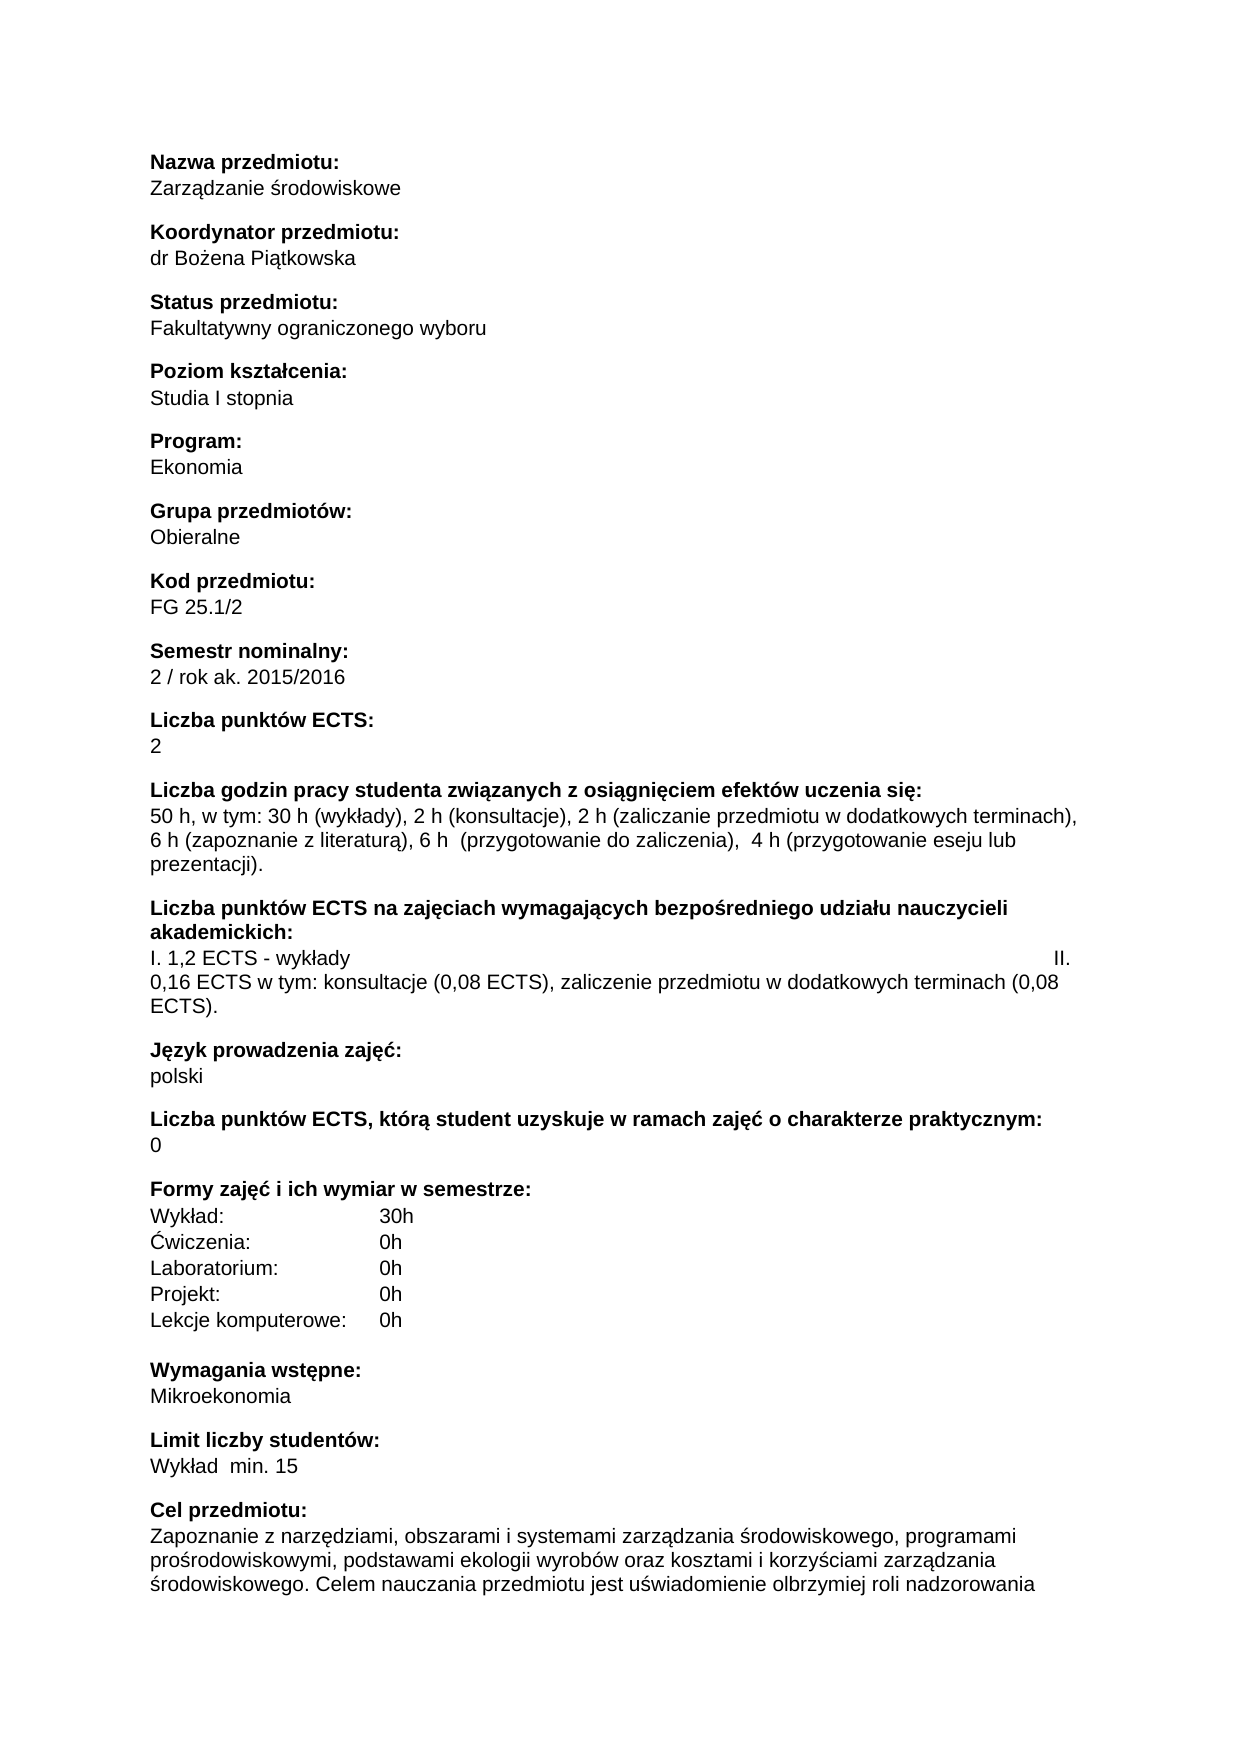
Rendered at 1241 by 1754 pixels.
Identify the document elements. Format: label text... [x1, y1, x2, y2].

text Liczba punktów ECTS na zajęciach wymagających bezpośredniego udziału nauczycieli akademickich: [150, 896, 1090, 944]
text Zarządzanie środowiskowe [150, 176, 1090, 200]
text Kod przedmiotu: [150, 569, 1090, 593]
text Koordynator przedmiotu: [150, 220, 1090, 244]
table_cell 0h [369, 1254, 597, 1280]
table_header Wykład: [140, 1204, 367, 1228]
text Obieralne [150, 525, 1090, 549]
text Grupa przedmiotów: [150, 499, 1090, 523]
text 2 / rok ak. 2015/2016 [150, 664, 1090, 688]
table_cell Lekcje komputerowe: [140, 1308, 367, 1332]
table_header 30h [369, 1204, 597, 1228]
text Semestr nominalny: [150, 638, 1090, 662]
text Wymagania wstępne: [150, 1358, 1090, 1382]
text Mikroekonomia [150, 1384, 1090, 1408]
text Limit liczby studentów: [150, 1428, 1090, 1452]
text Studia I stopnia [150, 385, 1090, 409]
text Poziom kształcenia: [150, 359, 1090, 383]
text Cel przedmiotu: [150, 1497, 1090, 1521]
table_cell 0h [369, 1228, 597, 1254]
text Fakultatywny ograniczonego wyboru [150, 316, 1090, 339]
text Liczba godzin pracy studenta związanych z osiągnięciem efektów uczenia się: [150, 778, 1090, 802]
table_cell Projekt: [140, 1282, 367, 1306]
text Program: [150, 429, 1090, 453]
table_cell Laboratorium: [140, 1256, 367, 1280]
text Nazwa przedmiotu: [150, 150, 1090, 174]
text 50 h, w tym: 30 h (wykłady), 2 h (konsultacje), 2 h (zaliczanie przedmiotu w dodatkowych terminach), 6 h (zapoznanie z literaturą), 6 h (przygotowanie do zaliczenia), 4 h (przygotowanie eseju lub prezentacji). [150, 804, 1090, 876]
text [150, 1523, 1090, 1595]
text I. 1,2 ECTS - wykłady II. 0,16 ECTS w tym: konsultacje (0,08 ECTS), zaliczenie przedmiotu w dodatkowych terminach (0,08 ECTS). [150, 946, 1090, 1018]
table_cell 0h [369, 1306, 597, 1332]
text polski [150, 1063, 1090, 1087]
text Ekonomia [150, 455, 1090, 479]
text dr Bożena Piątkowska [150, 246, 1090, 270]
text Status przedmiotu: [150, 289, 1090, 313]
text 2 [150, 734, 1090, 758]
text Wykład min. 15 [150, 1454, 1090, 1478]
text 0 [150, 1133, 1090, 1157]
text Liczba punktów ECTS, którą student uzyskuje w ramach zajęć o charakterze praktycznym: [150, 1107, 1090, 1131]
text Język prowadzenia zajęć: [150, 1037, 1090, 1061]
table_cell Ćwiczenia: [140, 1230, 367, 1254]
text Liczba punktów ECTS: [150, 708, 1090, 732]
table_cell 0h [369, 1280, 597, 1306]
text Formy zajęć i ich wymiar w semestrze: [150, 1177, 1090, 1201]
text FG 25.1/2 [150, 595, 1090, 619]
